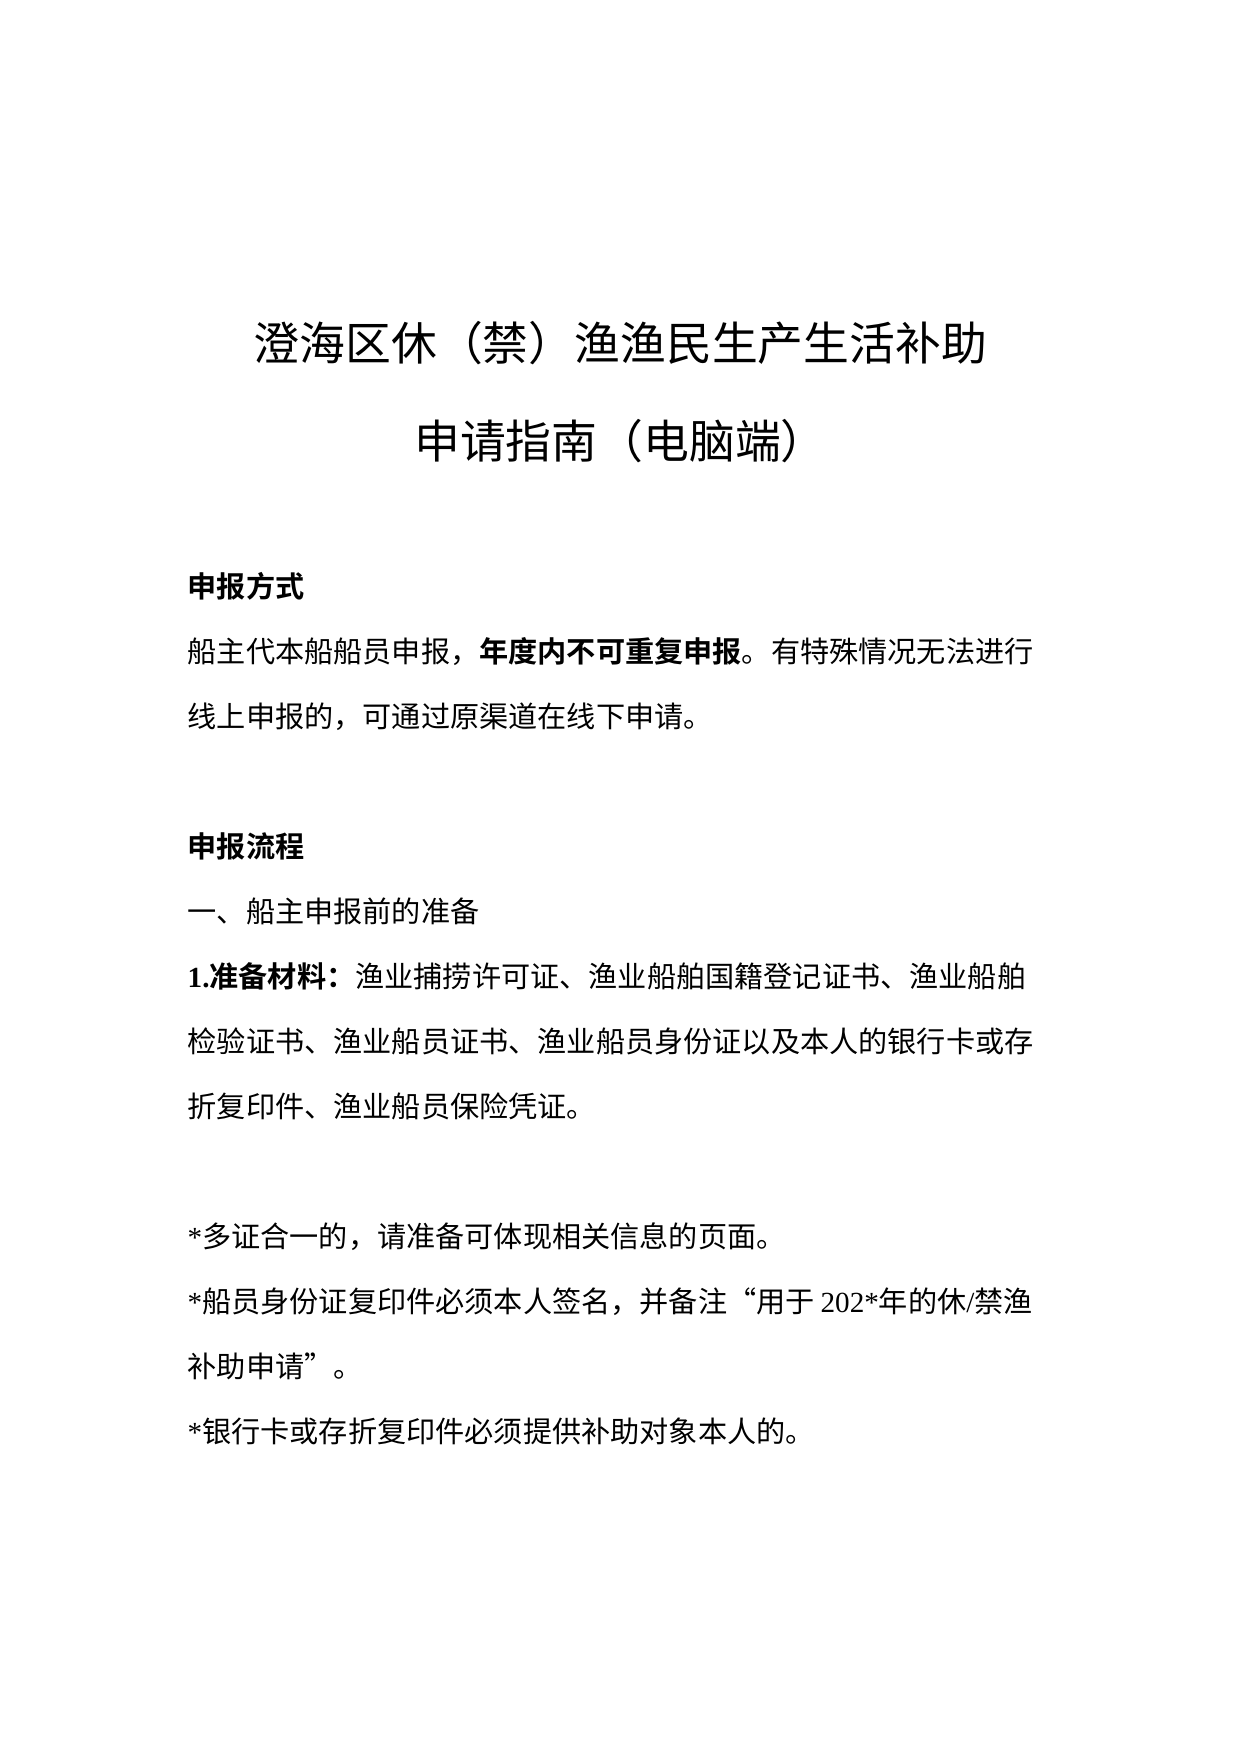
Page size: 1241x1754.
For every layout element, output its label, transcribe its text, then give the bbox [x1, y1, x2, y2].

text 船主代本船船员申报，年度内不可重复申报。有特殊情况无法进行线上申报的，可通过原渠道在线下申请。 [187, 617, 1053, 747]
text *银行卡或存折复印件必须提供补助对象本人的。 [187, 1397, 1053, 1462]
text *船员身份证复印件必须本人签名，并备注“用于202*年的休/禁渔补助申请”。 [187, 1267, 1053, 1397]
text 申报方式 [187, 552, 1053, 617]
text *多证合一的，请准备可体现相关信息的页面。 [187, 1202, 1053, 1267]
text 申报流程 [187, 812, 1053, 877]
text 申请指南（电脑端） [187, 389, 1053, 487]
text 一、船主申报前的准备 [187, 877, 1053, 942]
text 澄海区休（禁）渔渔民生产生活补助 [187, 292, 1053, 389]
text 1.准备材料：渔业捕捞许可证、渔业船舶国籍登记证书、渔业船舶检验证书、渔业船员证书、渔业船员身份证以及本人的银行卡或存折复印件、渔业船员保险凭证。 [187, 942, 1053, 1137]
